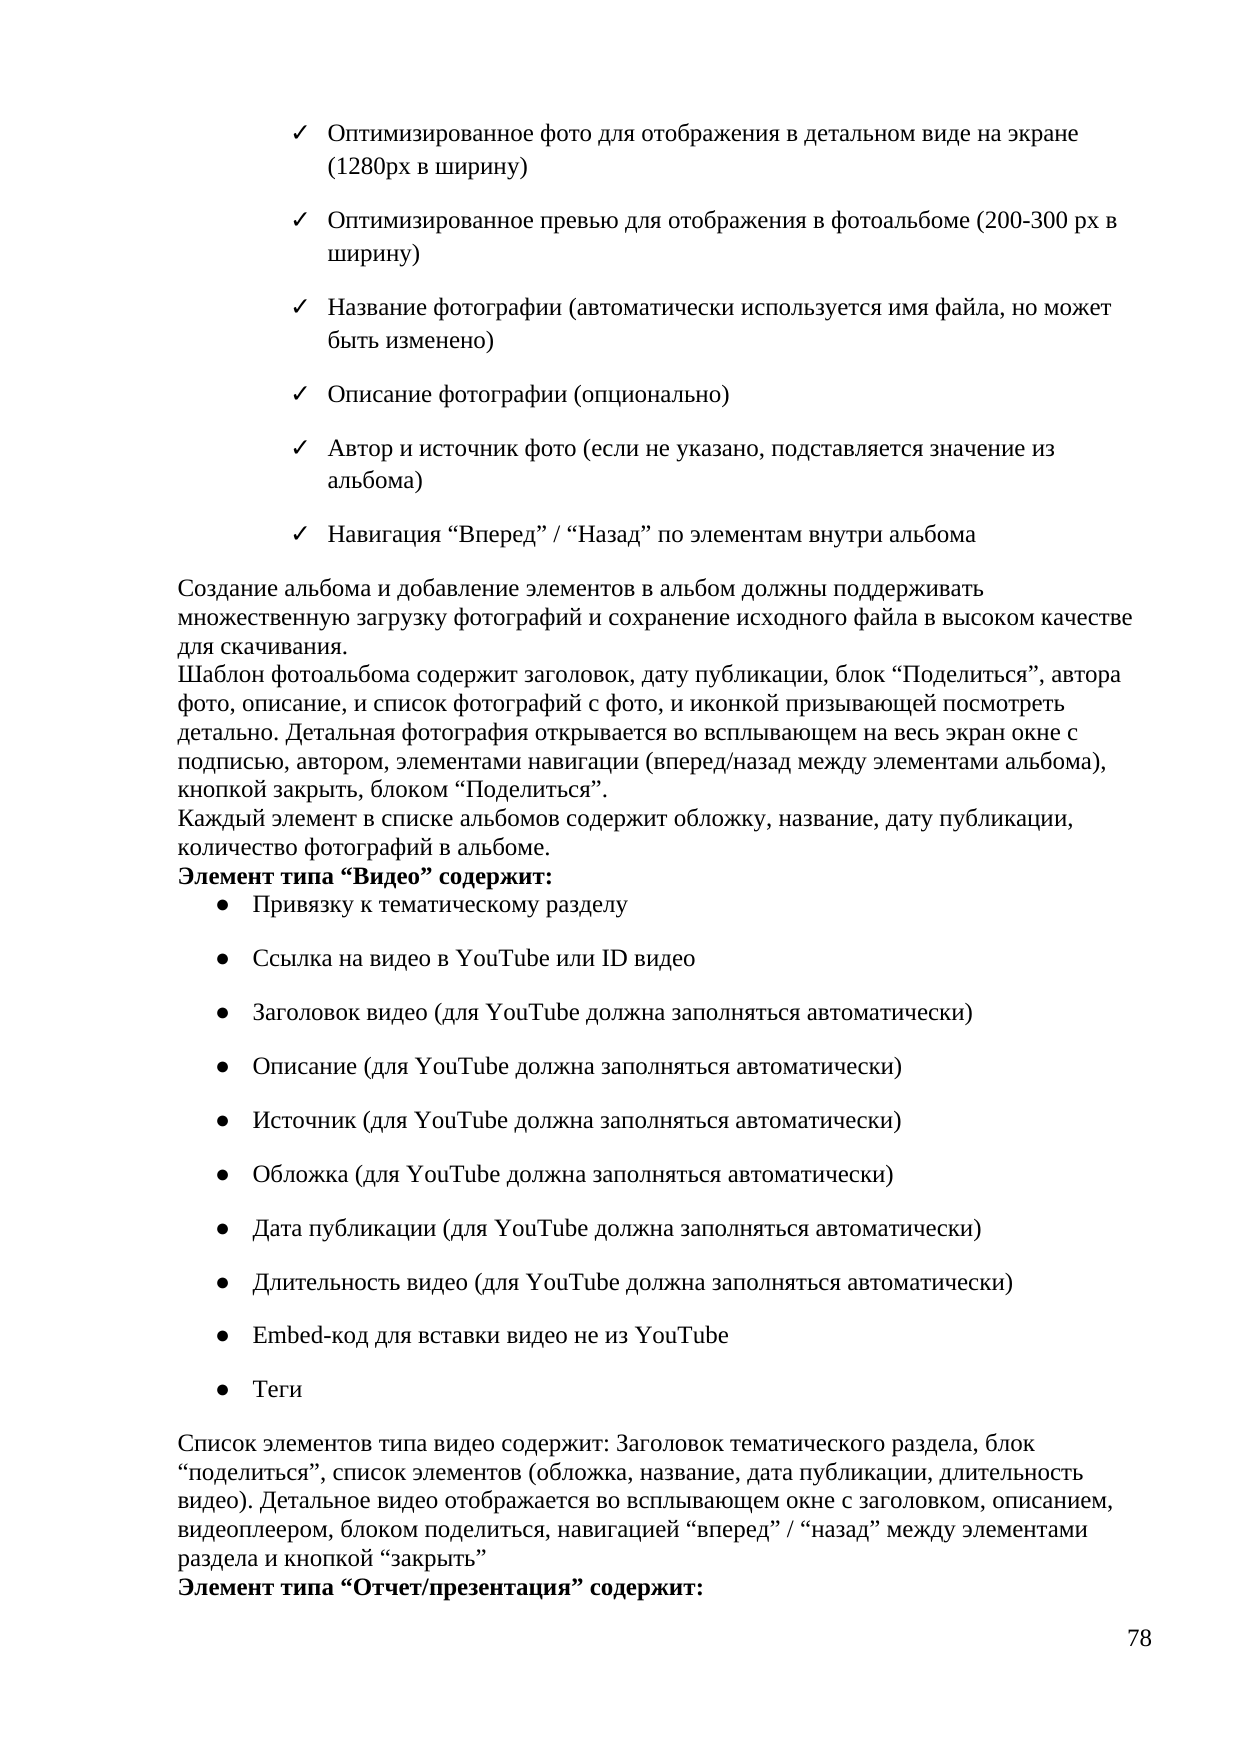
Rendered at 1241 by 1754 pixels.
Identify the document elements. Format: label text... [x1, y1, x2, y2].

list Источник (для YouTube должна заполняться автоматически) [215, 1105, 1152, 1134]
list Автор и источник фото (если не указано, подставляется значение из альбома) [290, 433, 1152, 494]
text Список элементов типа видео содержит: Заголовок тематического раздела, блок “поделиться”, список элементов (обложка, название, дата публикации, длительность видео). Детальное видео отображается во всплывающем окне с заголовком, описанием, видеоплеером, блоком поделиться, навигацией “вперед” / “назад” между элементами раздела и кнопкой “закрыть” [177, 1428, 1152, 1572]
list Embed-код для вставки видео не из YouTube [215, 1320, 1152, 1349]
list Привязку к тематическому разделу [215, 889, 1152, 918]
list Оптимизированное фото для отображения в детальном виде на экране (1280px в ширину) [290, 118, 1152, 180]
list Навигация “Вперед” / “Назад” по элементам внутри альбома [290, 519, 1152, 548]
list Описание фотографии (опционально) [290, 379, 1152, 407]
list Ссылка на видео в YouTube или ID видео [215, 943, 1152, 972]
text Элемент типа “Отчет/презентация” содержит: [177, 1572, 1152, 1601]
list Заголовок видео (для YouTube должна заполняться автоматически) [215, 997, 1152, 1026]
text Шаблон фотоальбома содержит заголовок, дату публикации, блок “Поделиться”, автора фото, описание, и список фотографий с фото, и иконкой призывающей посмотреть детально. Детальная фотография открывается во всплывающем на весь экран окне с подписью, автором, элементами навигации (вперед/назад между элементами альбома), кнопкой закрыть, блоком “Поделиться”. [177, 659, 1152, 803]
list Дата публикации (для YouTube должна заполняться автоматически) [215, 1213, 1152, 1241]
text Создание альбома и добавление элементов в альбом должны поддерживать множественную загрузку фотографий и сохранение исходного файла в высоком качестве для скачивания. [177, 573, 1152, 659]
list Теги [215, 1374, 1152, 1403]
list Обложка (для YouTube должна заполняться автоматически) [215, 1159, 1152, 1188]
list Название фотографии (автоматически используется имя файла, но может быть изменено) [290, 292, 1152, 354]
list Длительность видео (для YouTube должна заполняться автоматически) [215, 1267, 1152, 1295]
list Описание (для YouTube должна заполняться автоматически) [215, 1051, 1152, 1080]
text Элемент типа “Видео” содержит: [177, 861, 1152, 889]
list Оптимизированное превью для отображения в фотоальбоме (200-300 px в ширину) [290, 205, 1152, 267]
text Каждый элемент в списке альбомов содержит обложку, название, дату публикации, количество фотографий в альбоме. [177, 803, 1152, 861]
